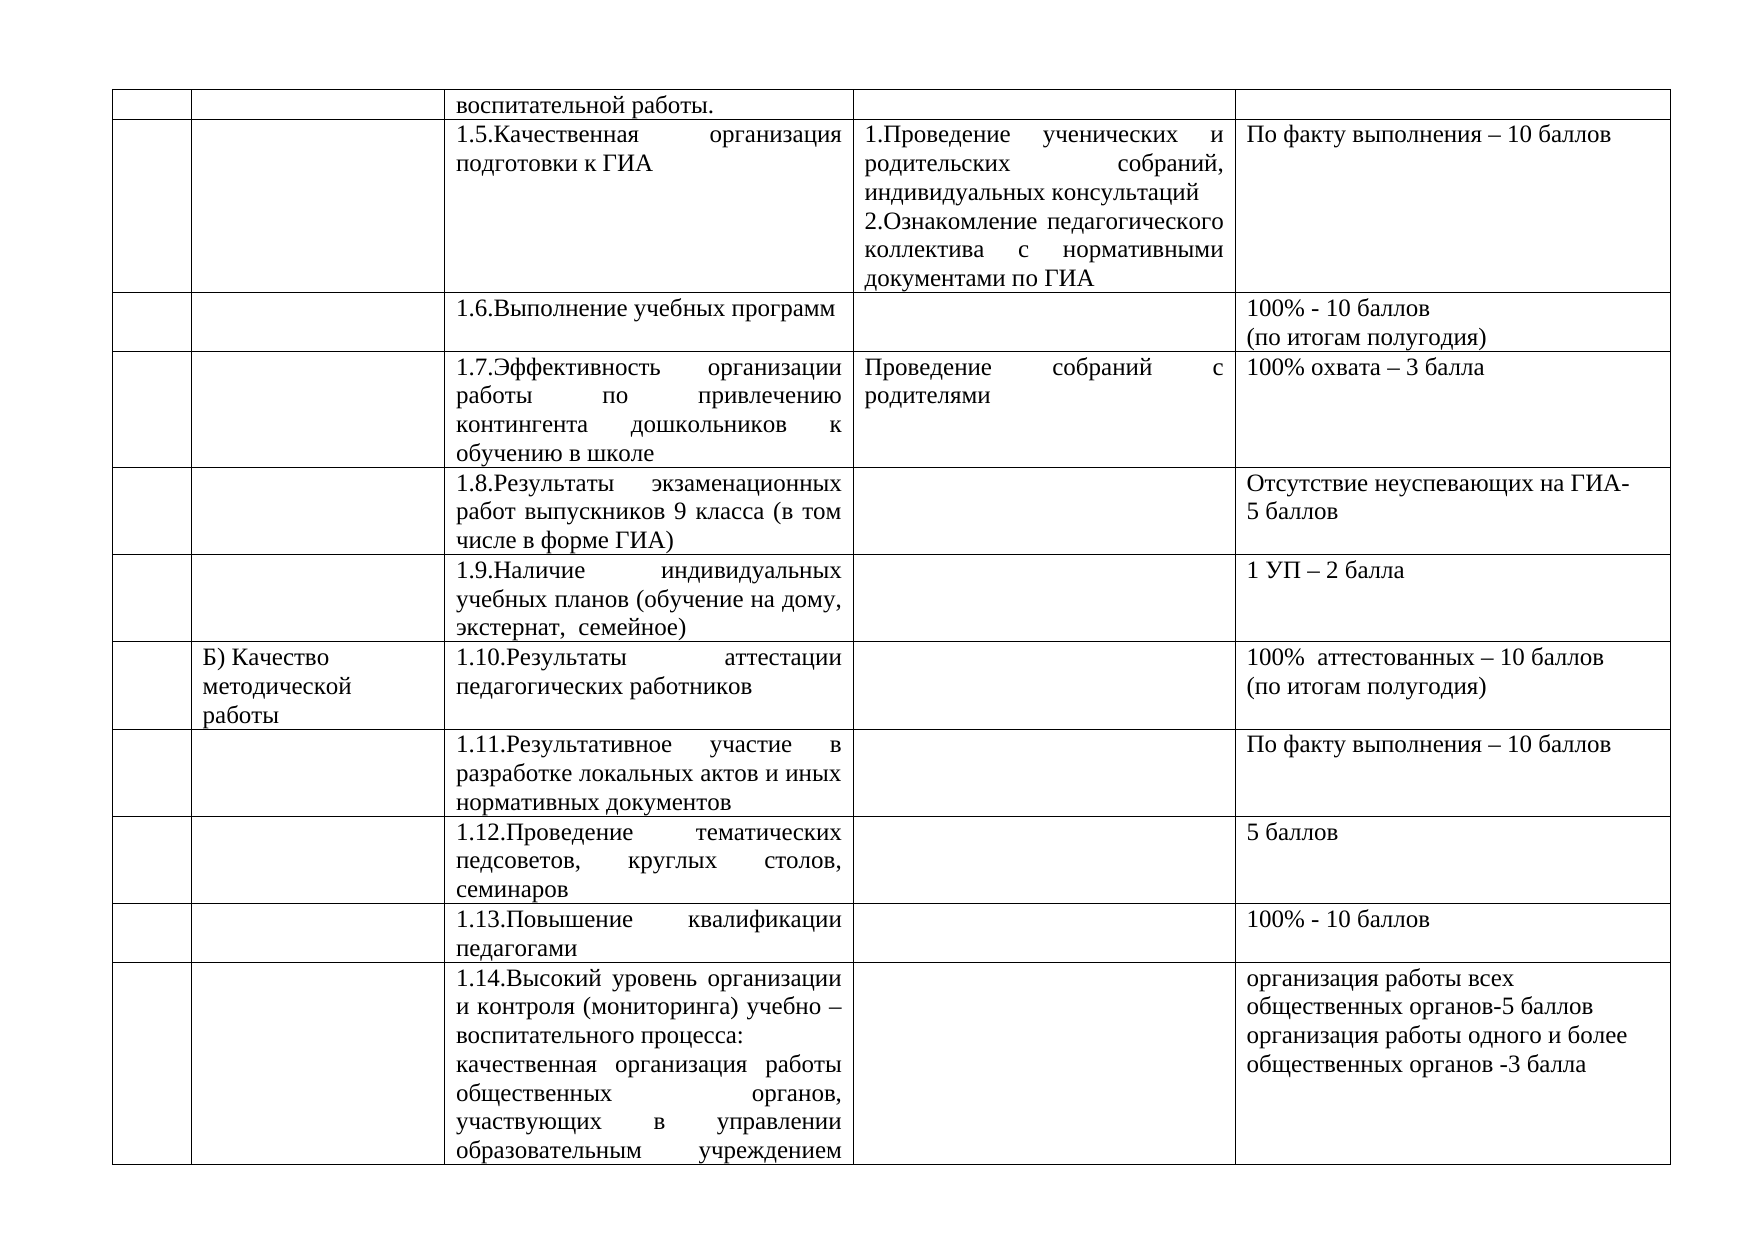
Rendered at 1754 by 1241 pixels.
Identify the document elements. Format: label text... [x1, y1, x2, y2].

table_cell По факту выполнения – 10 баллов [1236, 730, 1670, 816]
table_cell [113, 555, 191, 641]
table_cell [192, 555, 444, 641]
table_cell [113, 468, 191, 554]
table_cell 1.5.Качественная организация подготовки к ГИА [445, 120, 853, 292]
table_cell [113, 963, 191, 1164]
table_cell 5 баллов [1236, 817, 1670, 903]
table_cell 1.12.Проведение тематических педсоветов, круглых столов, семинаров [445, 817, 853, 903]
table_cell 100% - 10 баллов [1236, 904, 1670, 962]
table_cell 100% аттестованных – 10 баллов (по итогам полугодия) [1236, 642, 1670, 728]
table_cell 1.11.Результативное участие в разработке локальных актов и иных нормативных документов [445, 730, 853, 816]
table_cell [1236, 90, 1670, 118]
table_cell 1.9.Наличие индивидуальных учебных планов (обучение на дому, экстернат, семейное) [445, 555, 853, 641]
table_cell [192, 963, 444, 1164]
table_cell [192, 817, 444, 903]
table_cell [854, 642, 1235, 728]
table_cell Б) Качество методической работы [192, 642, 444, 728]
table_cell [854, 90, 1235, 118]
table_cell [854, 817, 1235, 903]
table_cell [113, 352, 191, 467]
table_cell 1.13.Повышение квалификации педагогами [445, 904, 853, 962]
table_cell [854, 904, 1235, 962]
table_cell [854, 293, 1235, 351]
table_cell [1236, 963, 1670, 1164]
table_cell [113, 293, 191, 351]
table_cell 100% охвата – 3 балла [1236, 352, 1670, 467]
table_cell 1.10.Результаты аттестации педагогических работников [445, 642, 853, 728]
table_cell [113, 642, 191, 728]
table_cell [854, 730, 1235, 816]
table_cell [192, 90, 444, 118]
table_cell Проведение собраний с родителями [854, 352, 1235, 467]
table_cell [445, 90, 853, 118]
table_cell 100% - 10 баллов (по итогам полугодия) [1236, 293, 1670, 351]
table_cell 1 УП – 2 балла [1236, 555, 1670, 641]
table_cell [192, 120, 444, 292]
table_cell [445, 963, 853, 1164]
table_cell 1.6.Выполнение учебных программ [445, 293, 853, 351]
table_cell 1.7.Эффективность организации работы по привлечению контингента дошкольников к обучению в школе [445, 352, 853, 467]
table_cell [192, 352, 444, 467]
table_cell [113, 90, 191, 118]
table_cell [113, 730, 191, 816]
table_cell [854, 468, 1235, 554]
table_cell [192, 730, 444, 816]
table_cell [854, 555, 1235, 641]
table_cell [192, 468, 444, 554]
table_cell [192, 293, 444, 351]
table_cell [113, 904, 191, 962]
table_cell 1.8.Результаты экзаменационных работ выпускников 9 класса (в том числе в форме ГИА) [445, 468, 853, 554]
table_cell [854, 963, 1235, 1164]
table_cell [192, 904, 444, 962]
table_cell Отсутствие неуспевающих на ГИА- 5 баллов [1236, 468, 1670, 554]
table_cell 1.Проведение ученических и родительских собраний, индивидуальных консультаций 2.Ознакомление педагогического коллектива с нормативными документами по ГИА [854, 120, 1235, 292]
table_cell [113, 817, 191, 903]
table_cell [113, 120, 191, 292]
table_cell По факту выполнения – 10 баллов [1236, 120, 1670, 292]
